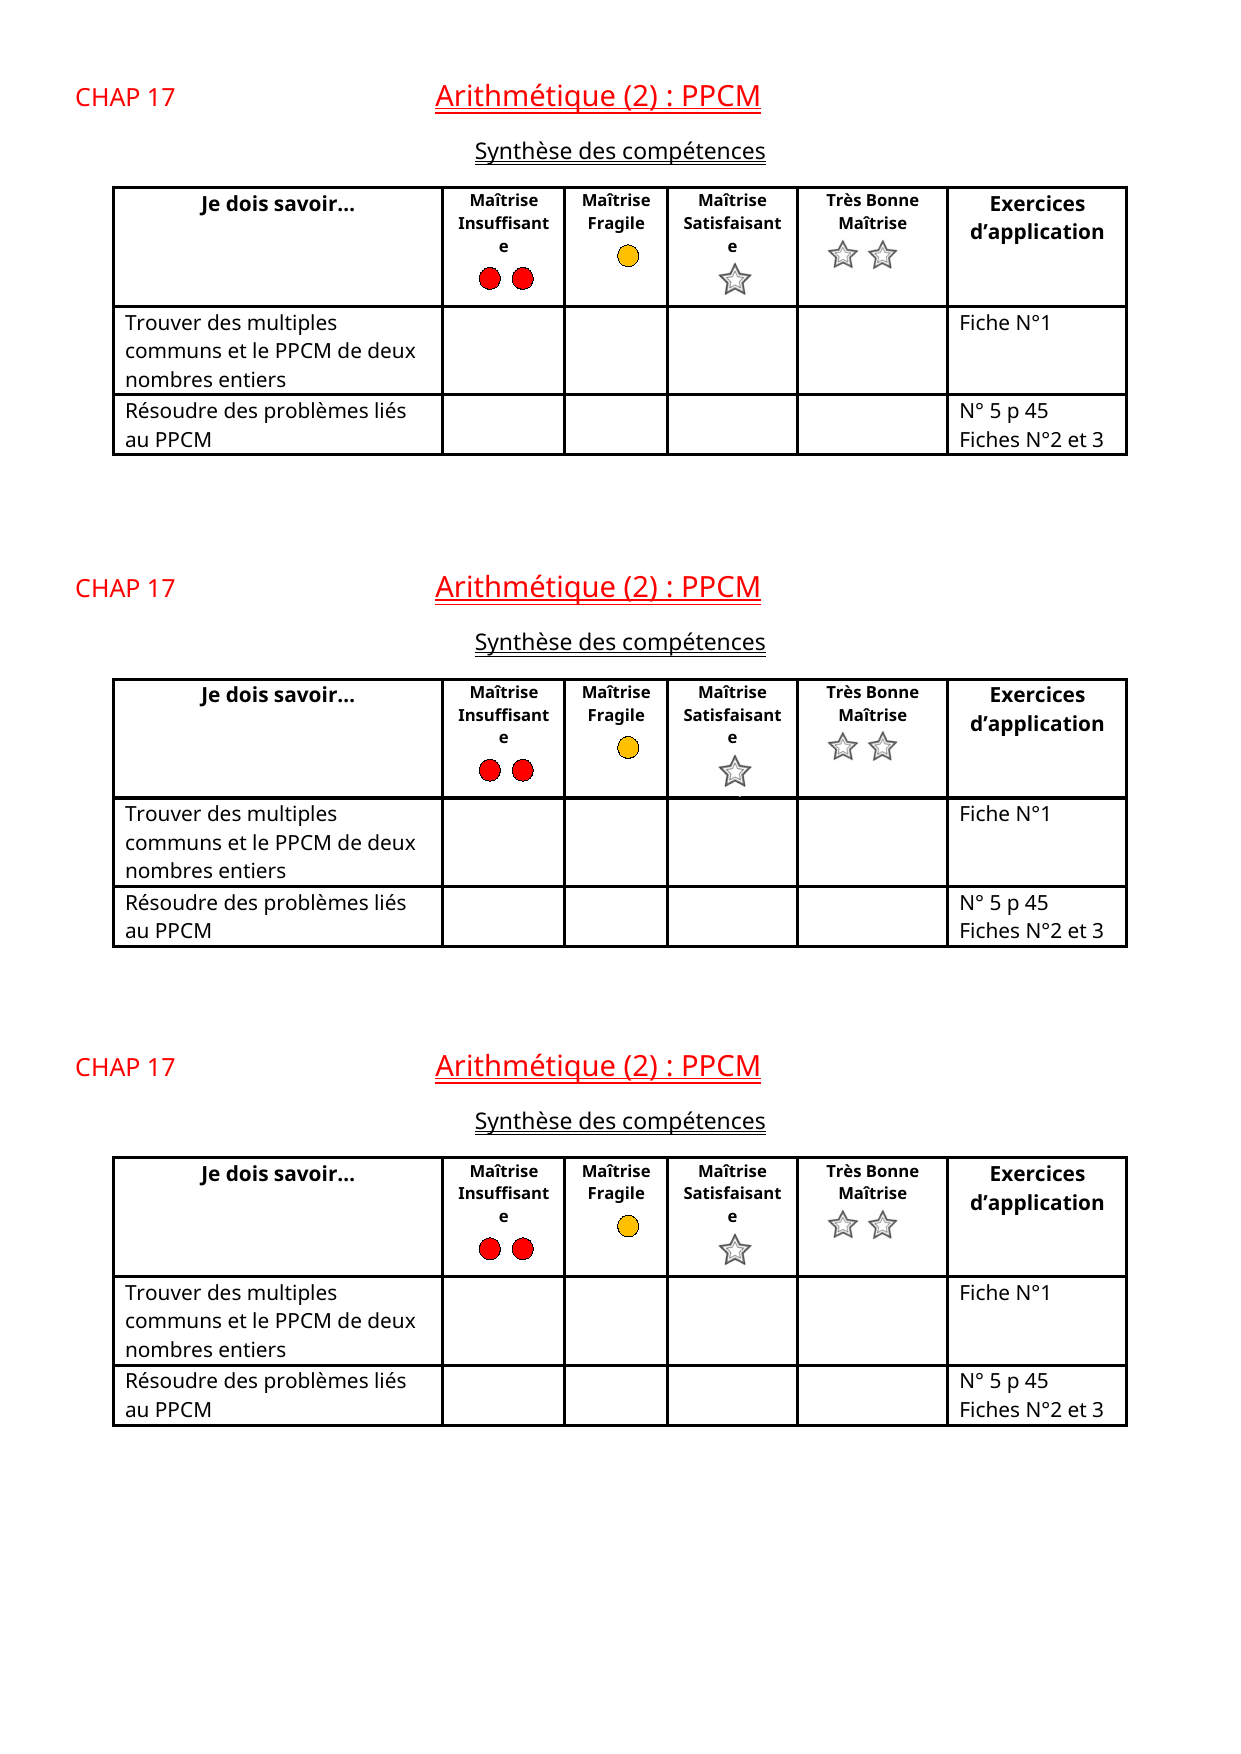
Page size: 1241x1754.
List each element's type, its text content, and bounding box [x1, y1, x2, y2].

table_cell [444, 888, 563, 945]
table_cell Résoudre des problèmes liés au PPCM [115, 396, 441, 453]
table_header Maîtrise Fragile [566, 189, 666, 305]
picture [861, 1205, 902, 1247]
table_header Maîtrise Fragile [566, 1159, 666, 1275]
table_header Maîtrise Insuffisante [444, 681, 563, 796]
picture [821, 1206, 863, 1246]
table_cell Fiche N°1 [949, 1278, 1125, 1363]
table_cell Résoudre des problèmes liés au PPCM [115, 1367, 441, 1423]
text CHAP 17 Arithmétique (2) : PPCM [75, 1045, 1165, 1085]
table_cell N° 5 p 45 Fiches N°2 et 3 [949, 1367, 1125, 1423]
table_cell [669, 1278, 796, 1363]
table_cell [566, 888, 666, 945]
table_cell Trouver des multiples communs et le PPCM de deux nombres entiers [115, 1278, 441, 1363]
table_header Maîtrise Insuffisante [444, 1159, 563, 1275]
table_cell [799, 800, 946, 885]
table_header Maîtrise Insuffisante [444, 189, 563, 305]
table_header Exercices d’application [949, 1159, 1125, 1275]
table_header Maîtrise Satisfaisante [669, 189, 796, 305]
table_cell [566, 308, 666, 393]
table_cell [444, 1367, 563, 1423]
table_cell [669, 888, 796, 945]
picture [711, 749, 757, 796]
table_header Je dois savoir… [115, 189, 441, 305]
table_cell [566, 1367, 666, 1423]
table_cell [799, 308, 946, 393]
table_cell [799, 1278, 946, 1363]
table_cell [566, 396, 666, 453]
table_cell [444, 396, 563, 453]
table_header Exercices d’application [949, 681, 1125, 796]
table_cell [444, 308, 563, 393]
text Synthèse des compétences [75, 1105, 1165, 1136]
picture [861, 235, 902, 277]
table_cell [669, 396, 796, 453]
table_cell [566, 1278, 666, 1363]
table_cell [669, 308, 796, 393]
table_header Je dois savoir… [115, 681, 441, 796]
table_cell Trouver des multiples communs et le PPCM de deux nombres entiers [115, 800, 441, 885]
table_cell [799, 888, 946, 945]
table_cell N° 5 p 45 Fiches N°2 et 3 [949, 888, 1125, 945]
table_cell [566, 800, 666, 885]
text Synthèse des compétences [75, 626, 1165, 658]
table_cell Fiche N°1 [949, 800, 1125, 885]
table_header Très Bonne Maîtrise [799, 1159, 946, 1275]
table_cell [444, 800, 563, 885]
table_header Maîtrise Satisfaisante [669, 681, 796, 796]
picture [711, 1228, 757, 1274]
table_cell [669, 800, 796, 885]
table_header Maîtrise Fragile [566, 681, 666, 796]
picture [821, 236, 863, 276]
picture [821, 727, 863, 768]
table_cell [799, 396, 946, 453]
table_cell N° 5 p 45 Fiches N°2 et 3 [949, 396, 1125, 453]
table_header Je dois savoir… [115, 1159, 441, 1275]
table_cell Trouver des multiples communs et le PPCM de deux nombres entiers [115, 308, 441, 393]
text CHAP 17 Arithmétique (2) : PPCM [75, 75, 1165, 115]
picture [711, 257, 757, 304]
picture [861, 726, 902, 769]
table_header Maîtrise Satisfaisante [669, 1159, 796, 1275]
table_header Très Bonne Maîtrise [799, 681, 946, 796]
table_cell Résoudre des problèmes liés au PPCM [115, 888, 441, 945]
text Synthèse des compétences [75, 134, 1165, 166]
table_cell [799, 1367, 946, 1423]
table_cell [444, 1278, 563, 1363]
table_header Exercices d’application [949, 189, 1125, 305]
text CHAP 17 Arithmétique (2) : PPCM [75, 567, 1165, 606]
table_header Très Bonne Maîtrise [799, 189, 946, 305]
table_cell [669, 1367, 796, 1423]
table_cell Fiche N°1 [949, 308, 1125, 393]
